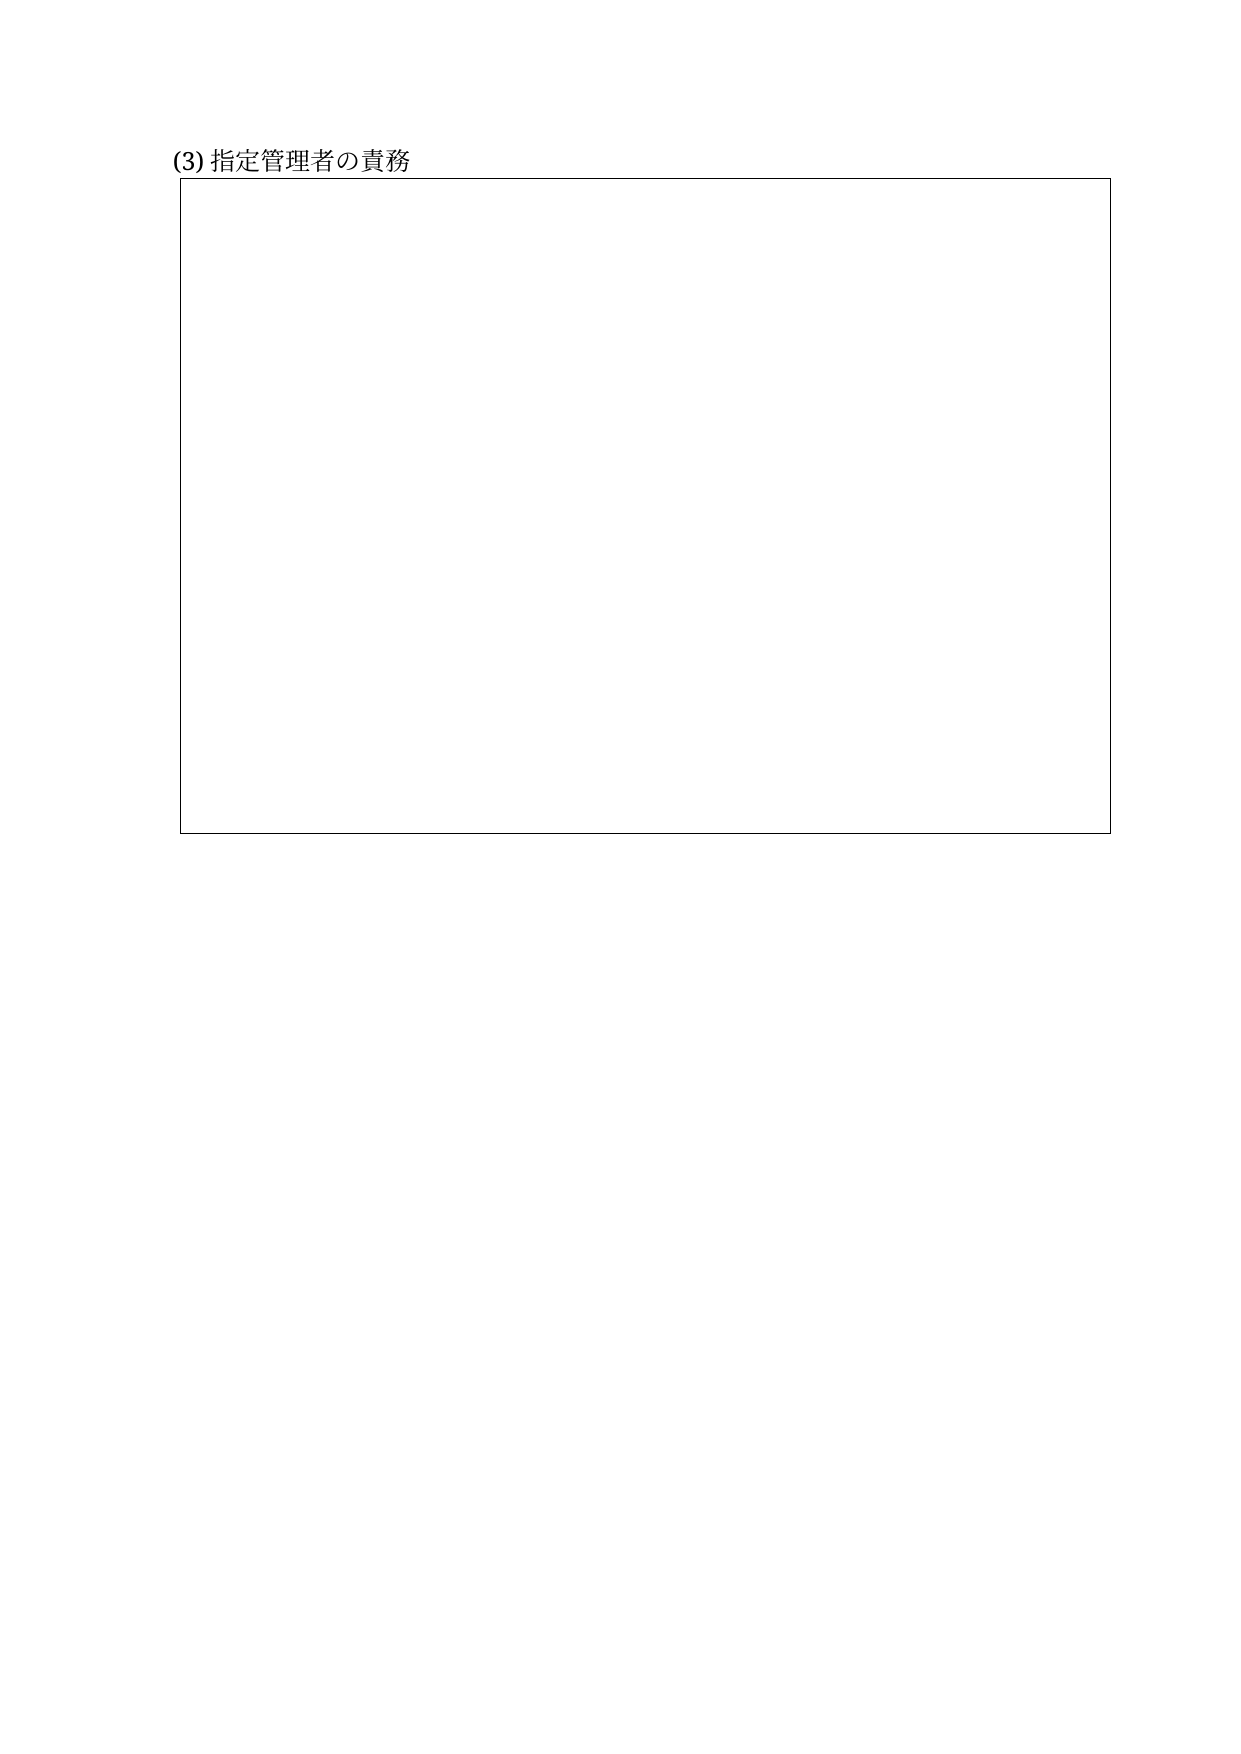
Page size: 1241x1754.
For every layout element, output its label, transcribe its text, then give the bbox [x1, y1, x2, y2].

text (3) 指定管理者の責務 [148, 142, 1152, 178]
table_header [181, 179, 1110, 832]
